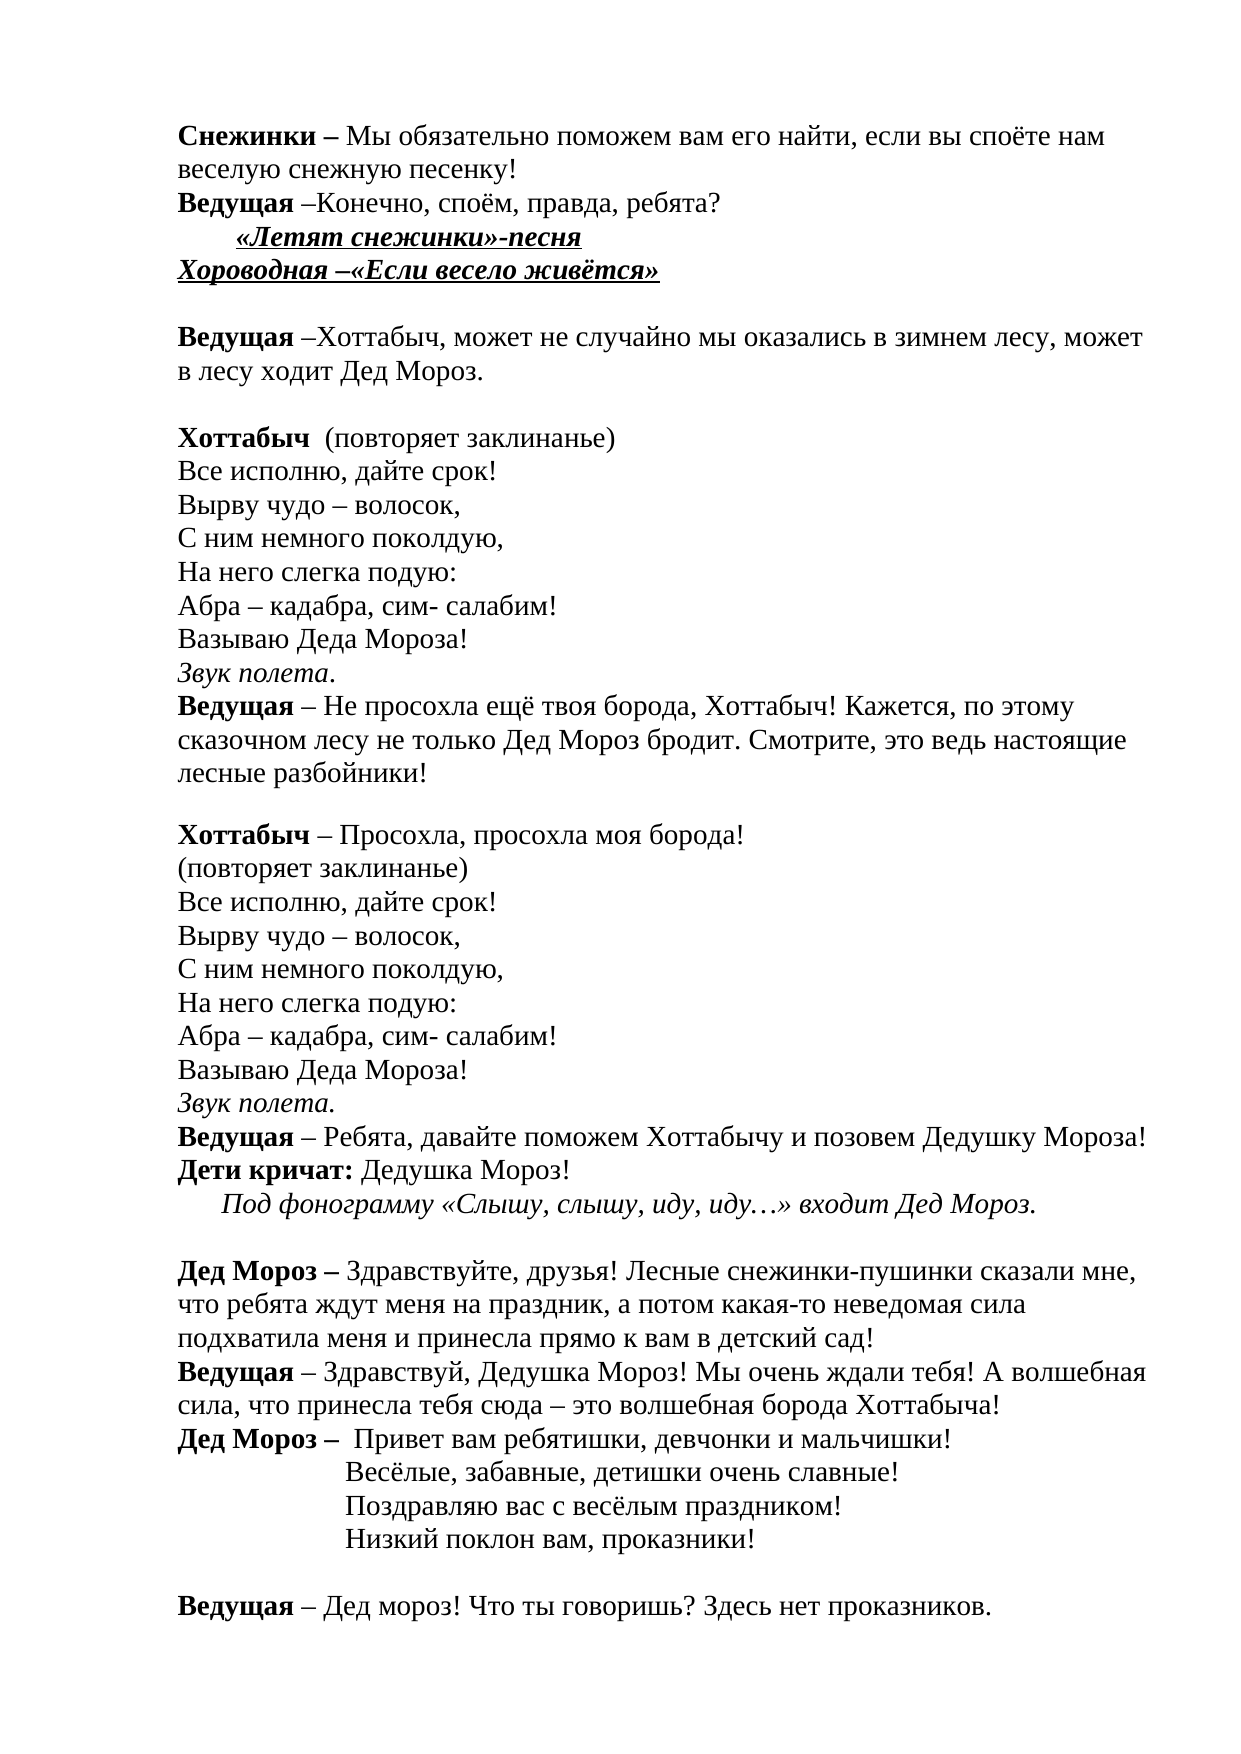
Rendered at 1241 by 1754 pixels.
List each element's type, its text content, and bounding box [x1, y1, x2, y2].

text Хоттабыч – Просохла, просохла моя борода! [177, 817, 1152, 851]
text «Летят снежинки»-песня [177, 219, 1152, 252]
text (повторяет заклинанье) Все исполню, дайте срок! Вырву чудо – волосок, С ним немного поколдую, На него слегка подую: Абра – кадабра, сим- салабим! Вазываю Деда Мороза! Звук полета. Ведущая – Ребята, давайте поможем Хоттабычу и позовем Дедушку Мороза! [177, 851, 1152, 1152]
text Под фонограмму «Слышу, слышу, иду, иду…» входит Дед Мороз. Дед Мороз – Здравствуйте, друзья! Лесные снежинки-пушинки сказали мне, что ребята ждут меня на праздник, а потом какая-то неведомая сила подхватила меня и принесла прямо к вам в детский сад! [177, 1186, 1152, 1354]
text Дети кричат: Дедушка Мороз! [177, 1152, 1152, 1186]
text Снежинки – Мы обязательно поможем вам его найти, если вы споёте нам веселую снежную песенку! [177, 118, 1152, 185]
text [177, 1421, 1152, 1622]
text Хороводная –«Если весело живётся» [177, 252, 1152, 286]
text Ведущая – Здравствуй, Дедушка Мороз! Мы очень ждали тебя! А волшебная сила, что принесла тебя сюда – это волшебная борода Хоттабыча! [177, 1354, 1152, 1421]
text Ведущая –Конечно, споём, правда, ребята? [177, 185, 1152, 219]
text Ведущая –Хоттабыч, может не случайно мы оказались в зимнем лесу, может в лесу ходит Дед Мороз. Хоттабыч (повторяет заклинанье) Все исполню, дайте срок! Вырву чудо – волосок, С ним немного поколдую, На него слегка подую: Абра – кадабра, сим- салабим! Вазываю Деда Мороза! Звук полета. Ведущая – Не просохла ещё твоя борода, Хоттабыч! Кажется, по этому сказочном лесу не только Дед Мороз бродит. Смотрите, это ведь настоящие лесные разбойники! [177, 319, 1152, 817]
